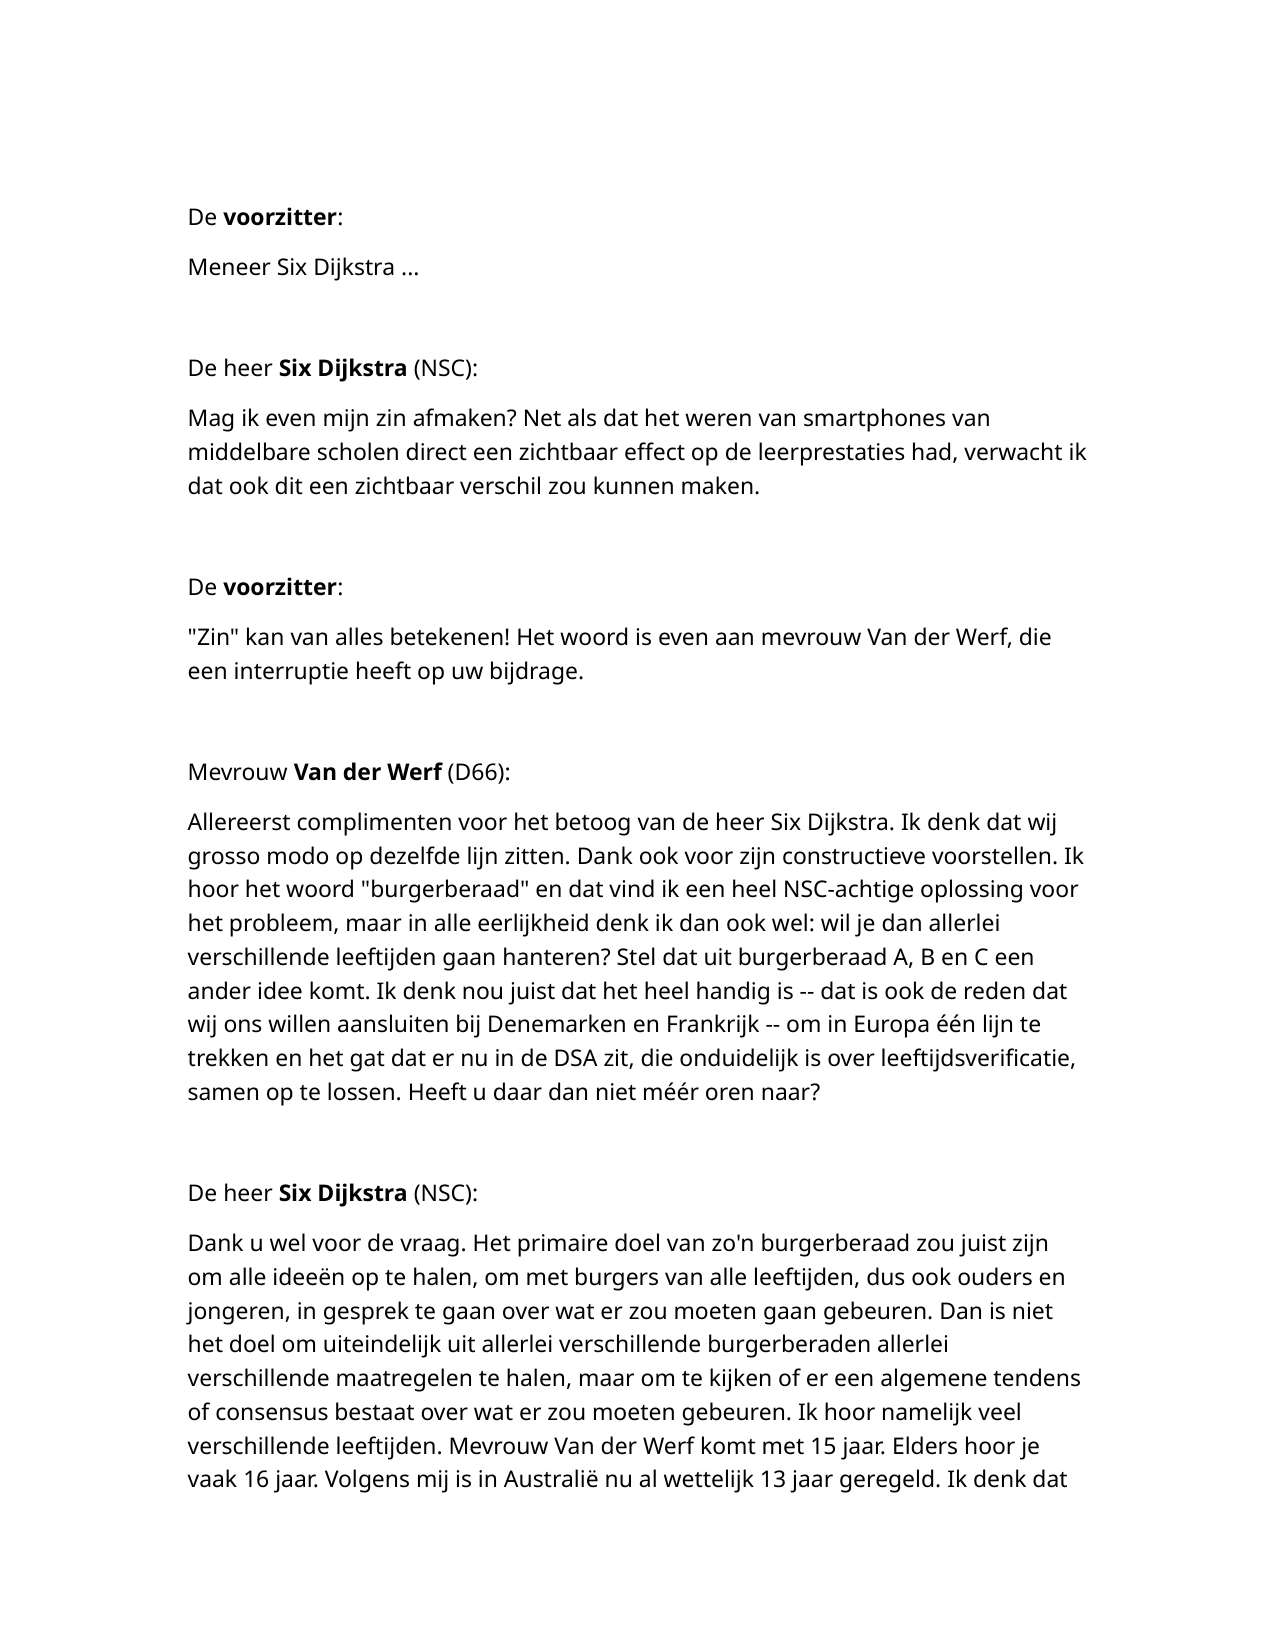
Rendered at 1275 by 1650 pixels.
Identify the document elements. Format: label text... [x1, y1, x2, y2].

text De voorzitter: [187, 200, 1087, 232]
text Mag ik even mijn zin afmaken? Net als dat het weren van smartphones van middelbare scholen direct een zichtbaar effect op de leerprestaties had, verwacht ik dat ook dit een zichtbaar verschil zou kunnen maken. [187, 402, 1087, 501]
text De heer Six Dijkstra (NSC): [187, 352, 1087, 383]
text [187, 1227, 1087, 1494]
text De voorzitter: [187, 570, 1087, 602]
text Mevrouw Van der Werf (D66): [187, 755, 1087, 787]
text Meneer Six Dijkstra ... [187, 251, 1087, 282]
text Allereerst complimenten voor het betoog van de heer Six Dijkstra. Ik denk dat wij grosso modo op dezelfde lijn zitten. Dank ook voor zijn constructieve voorstellen. Ik hoor het woord "burgerberaad" en dat vind ik een heel NSC-achtige oplossing voor het probleem, maar in alle eerlijkheid denk ik dan ook wel: wil je dan allerlei verschillende leeftijden gaan hanteren? Stel dat uit burgerberaad A, B en C een ander idee komt. Ik denk nou juist dat het heel handig is -- dat is ook de reden dat wij ons willen aansluiten bij Denemarken en Frankrijk -- om in Europa één lijn te trekken en het gat dat er nu in de DSA zit, die onduidelijk is over leeftijdsverificatie, samen op te lossen. Heeft u daar dan niet méér oren naar? [187, 806, 1087, 1107]
text "Zin" kan van alles betekenen! Het woord is even aan mevrouw Van der Werf, die een interruptie heeft op uw bijdrage. [187, 621, 1087, 686]
text De heer Six Dijkstra (NSC): [187, 1177, 1087, 1208]
